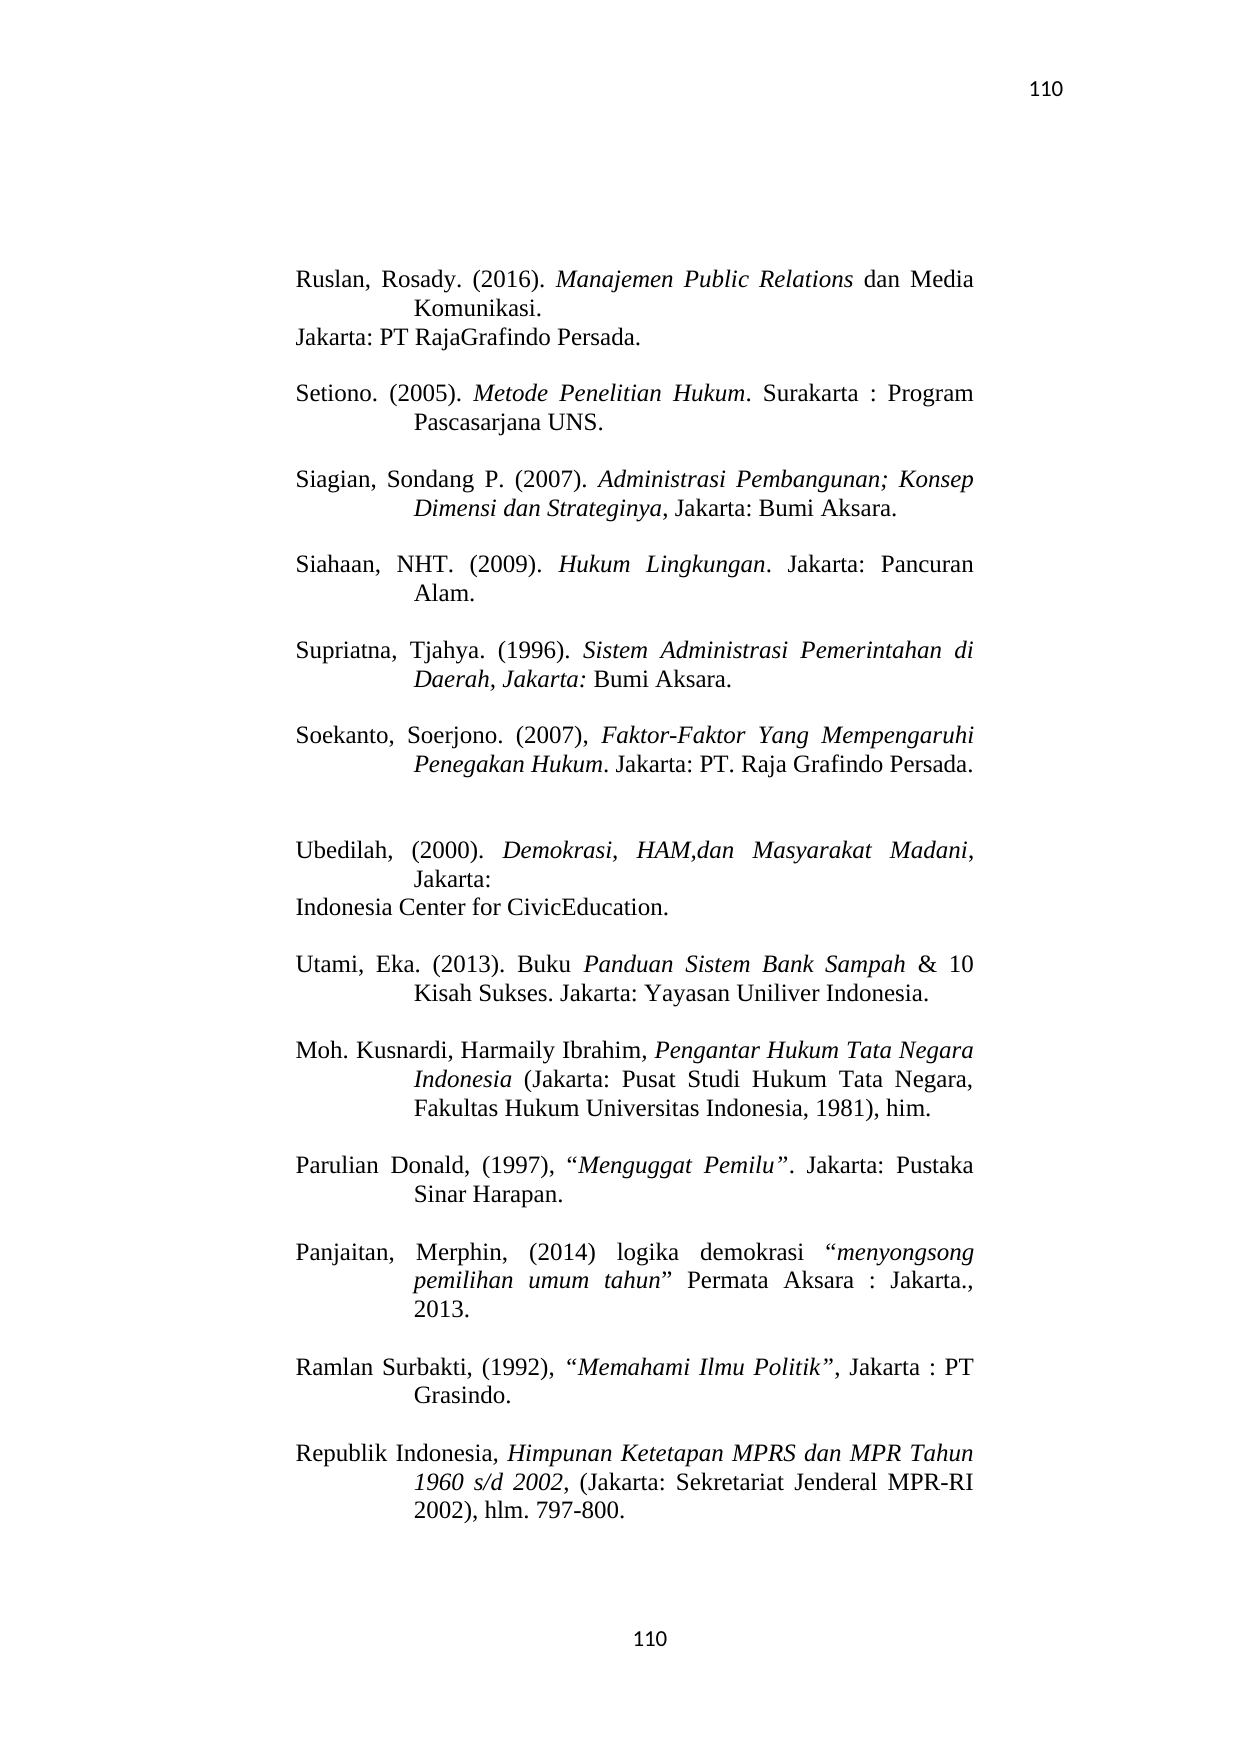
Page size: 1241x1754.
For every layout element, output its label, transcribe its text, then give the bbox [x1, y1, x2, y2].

list Moh. Kusnardi, Harmaily Ibrahim, Pengantar Hukum Tata Negara Indonesia (Jakarta: Pusat Studi Hukum Tata Negara, Fakultas Hukum Universitas Indonesia, 1981), him. [295, 1035, 974, 1122]
list Setiono. (2005). Metode Penelitian Hukum. Surakarta : Program Pascasarjana UNS. [295, 378, 974, 436]
list Supriatna, Tjahya. (1996). Sistem Administrasi Pemerintahan di Daerah, Jakarta: Bumi Aksara. [295, 635, 974, 693]
list Ruslan, Rosady. (2016). Manajemen Public Relations dan Media Komunikasi. [295, 264, 974, 322]
list Siagian, Sondang P. (2007). Administrasi Pembangunan; Konsep Dimensi dan Strateginya, Jakarta: Bumi Aksara. [295, 464, 974, 522]
list Indonesia Center for CivicEducation. [295, 892, 974, 921]
list Jakarta: PT RajaGrafindo Persada. [295, 322, 974, 351]
list Siahaan, NHT. (2009). Hukum Lingkungan. Jakarta: Pancuran Alam. [295, 549, 974, 607]
list Soekanto, Soerjono. (2007), Faktor-Faktor Yang Mempengaruhi Penegakan Hukum. Jakarta: PT. Raja Grafindo Persada. [295, 721, 974, 778]
list Utami, Eka. (2013). Buku Panduan Sistem Bank Sampah & 10 Kisah Sukses. Jakarta: Yayasan Uniliver Indonesia. [295, 949, 974, 1007]
list Parulian Donald, (1997), “Menguggat Pemilu”. Jakarta: Pustaka Sinar Harapan. [295, 1150, 974, 1208]
list Panjaitan, Merphin, (2014) logika demokrasi “menyongsong pemilihan umum tahun” Permata Aksara : Jakarta., 2013. [295, 1237, 974, 1323]
list Ubedilah, (2000). Demokrasi, HAM,dan Masyarakat Madani, Jakarta: [295, 835, 974, 892]
list Republik Indonesia, Himpunan Ketetapan MPRS dan MPR Tahun 1960 s/d 2002, (Jakarta: Sekretariat Jenderal MPR-RI 2002), hlm. 797-800. [295, 1438, 974, 1524]
list Ramlan Surbakti, (1992), “Memahami Ilmu Politik”, Jakarta : PT Grasindo. [295, 1352, 974, 1409]
